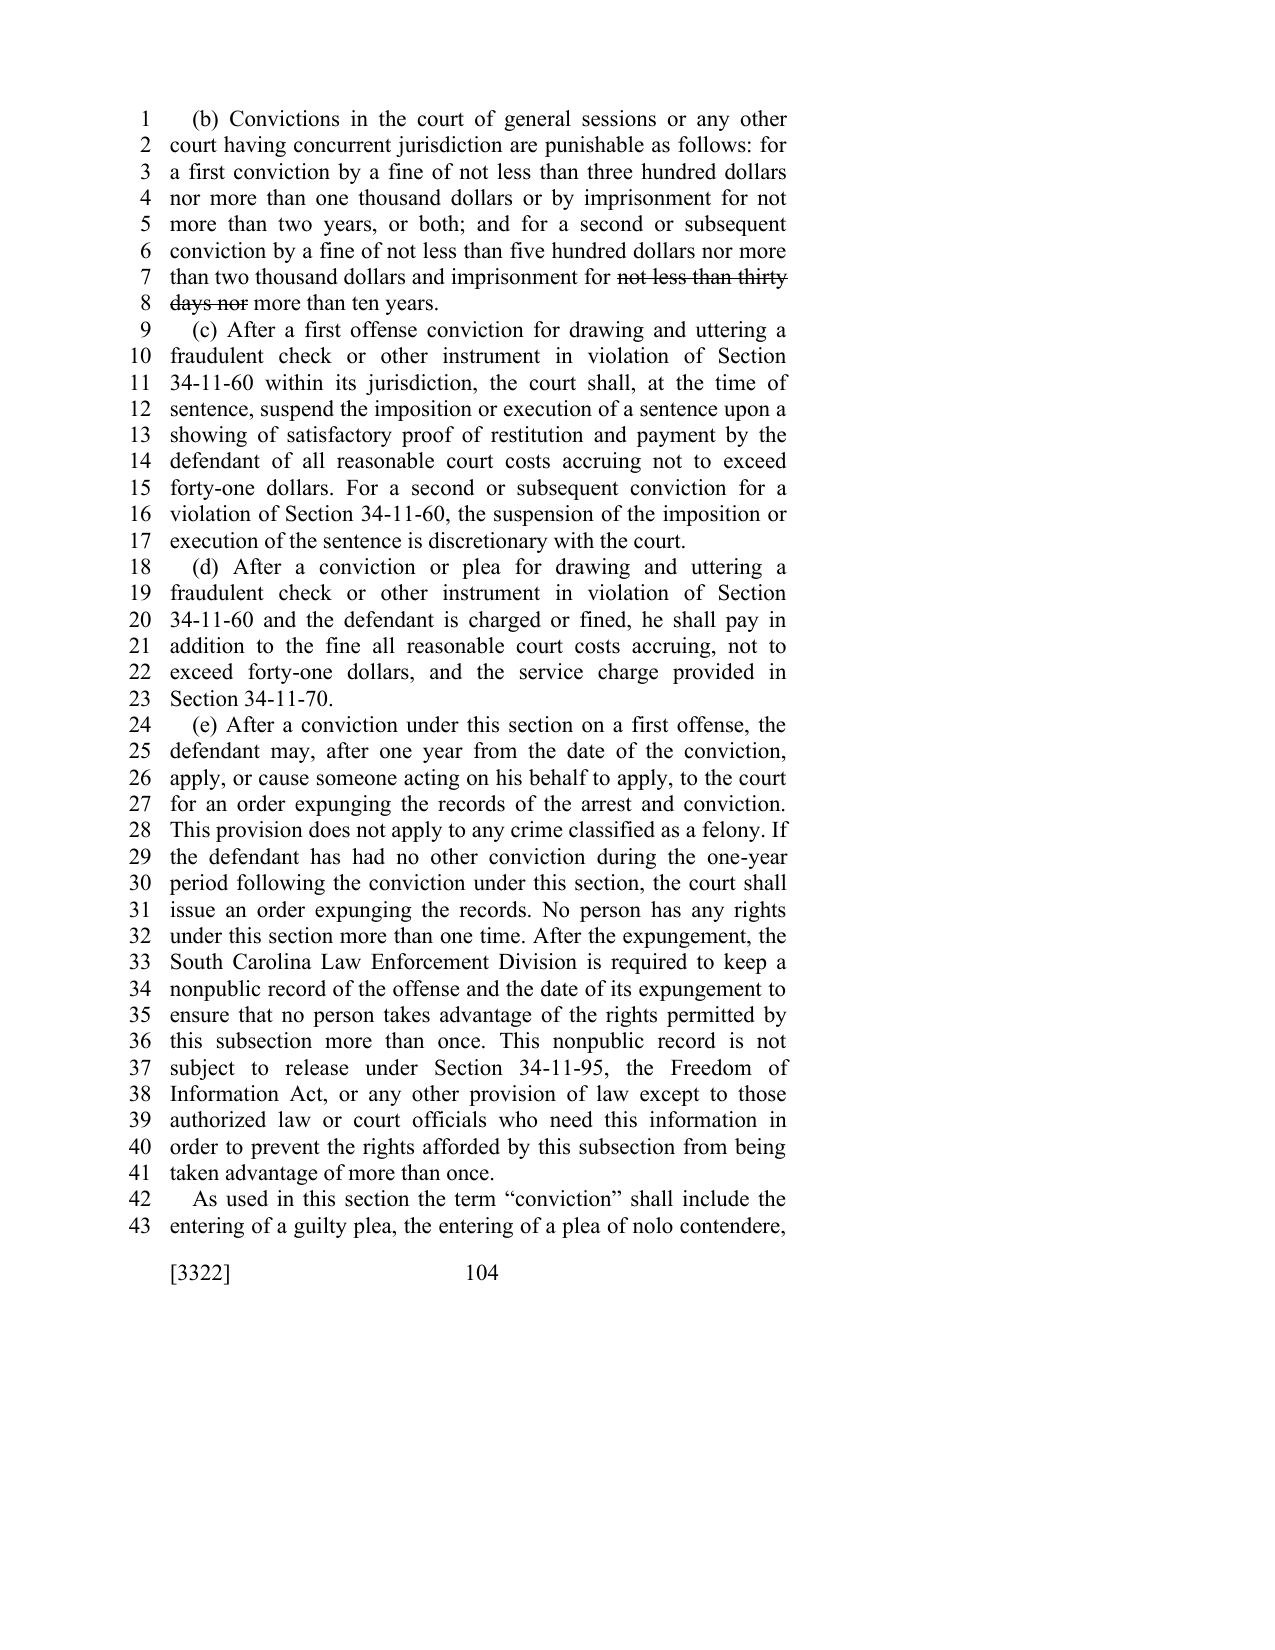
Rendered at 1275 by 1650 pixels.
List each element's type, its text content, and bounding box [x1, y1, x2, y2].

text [169, 1186, 787, 1238]
text (c) After a first offense conviction for drawing and uttering a fraudulent check or other instrument in violation of Section 34-11-60 within its jurisdiction, the court shall, at the time of sentence, suspend the imposition or execution of a sentence upon a showing of satisfactory proof of restitution and payment by the defendant of all reasonable court costs accruing not to exceed forty-one dollars. For a second or subsequent conviction for a violation of Section 34-11-60, the suspension of the imposition or execution of the sentence is discretionary with the court. [169, 316, 787, 553]
text (d) After a conviction or plea for drawing and uttering a fraudulent check or other instrument in violation of Section 34-11-60 and the defendant is charged or fined, he shall pay in addition to the fine all reasonable court costs accruing, not to exceed forty-one dollars, and the service charge provided in Section 34-11-70. [169, 553, 787, 711]
text (e) After a conviction under this section on a first offense, the defendant may, after one year from the date of the conviction, apply, or cause someone acting on his behalf to apply, to the court for an order expunging the records of the arrest and conviction. This provision does not apply to any crime classified as a felony. If the defendant has had no other conviction during the one-year period following the conviction under this section, the court shall issue an order expunging the records. No person has any rights under this section more than one time. After the expungement, the South Carolina Law Enforcement Division is required to keep a nonpublic record of the offense and the date of its expungement to ensure that no person takes advantage of the rights permitted by this subsection more than once. This nonpublic record is not subject to release under Section 34-11-95, the Freedom of Information Act, or any other provision of law except to those authorized law or court officials who need this information in order to prevent the rights afforded by this subsection from being taken advantage of more than once. [169, 711, 787, 1186]
text (b) Convictions in the court of general sessions or any other court having concurrent jurisdiction are punishable as follows: for a first conviction by a fine of not less than three hundred dollars nor more than one thousand dollars or by imprisonment for not more than two years, or both; and for a second or subsequent conviction by a fine of not less than five hundred dollars nor more than two thousand dollars and imprisonment for not less than thirty days nor more than ten years. [169, 105, 787, 316]
